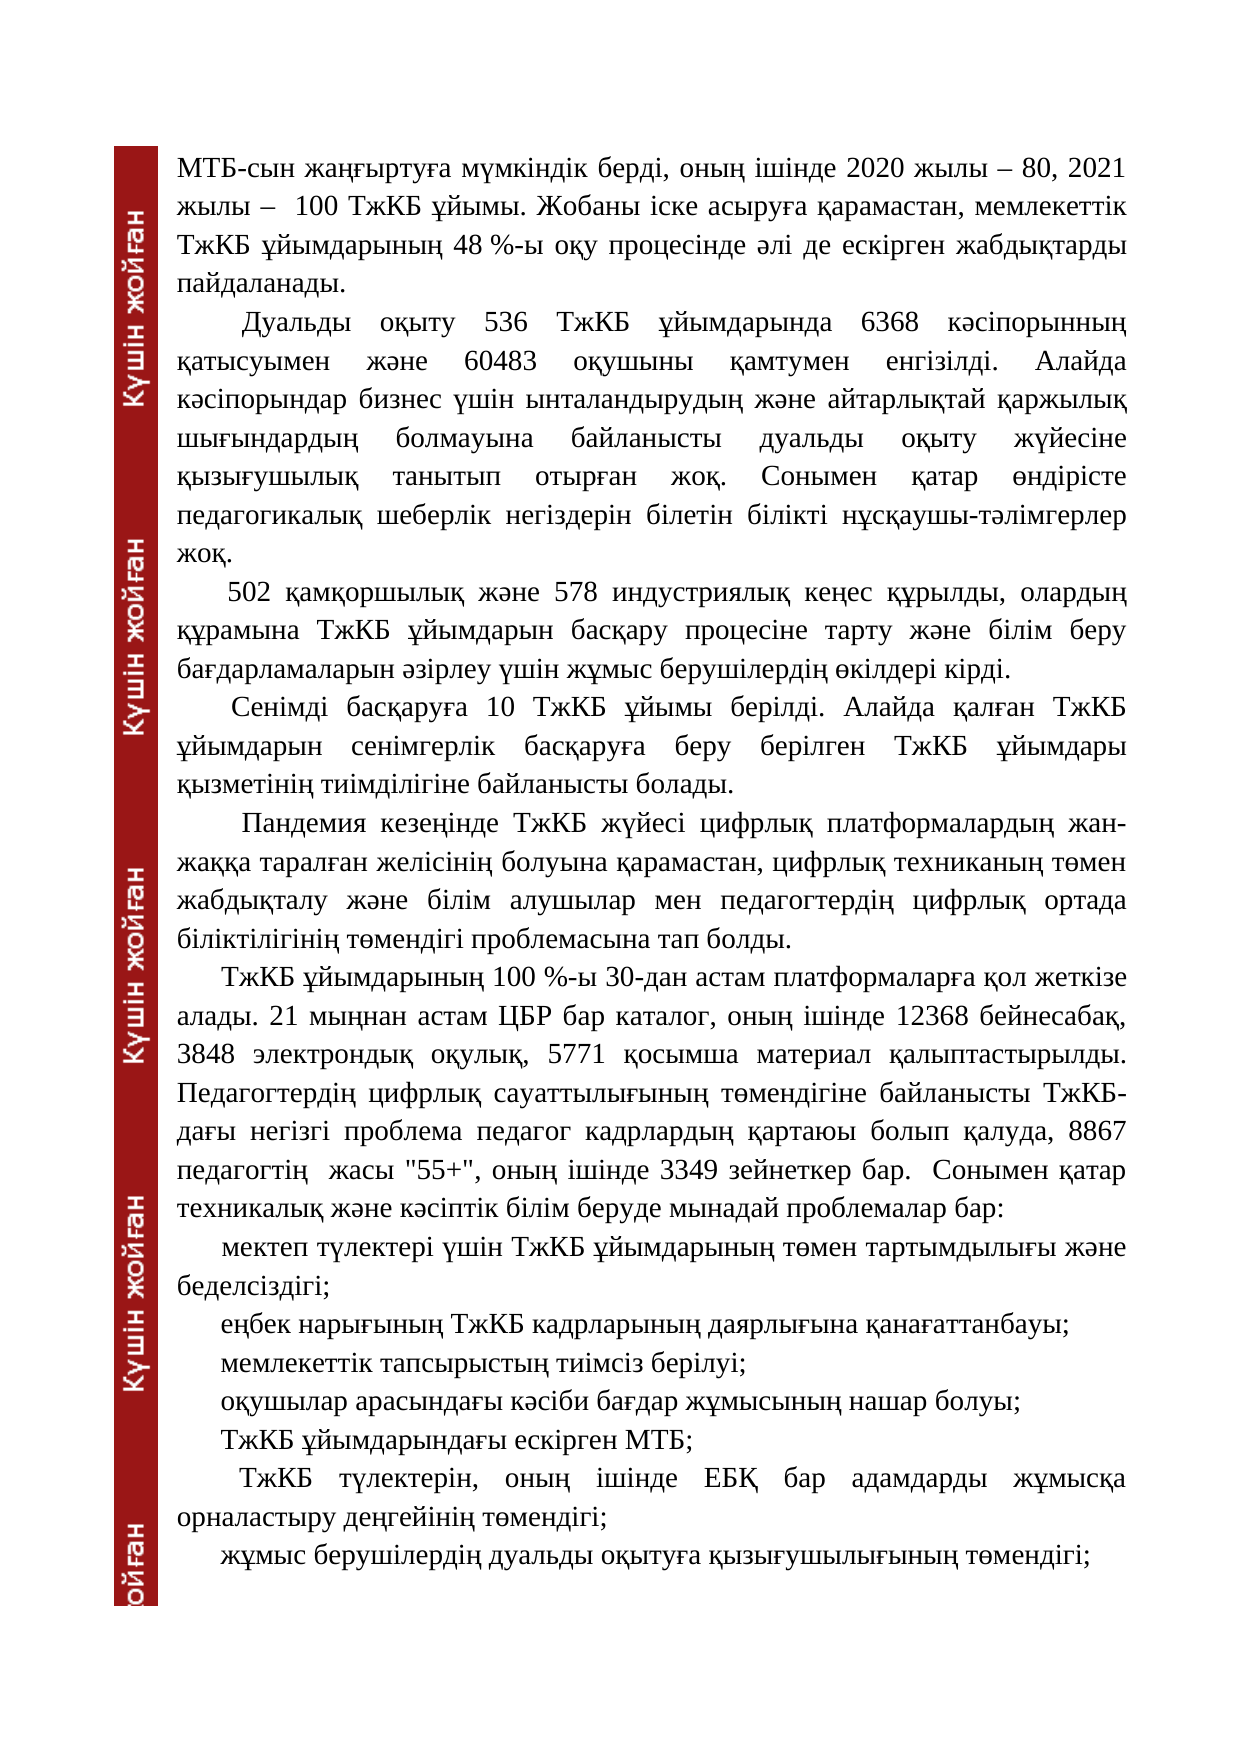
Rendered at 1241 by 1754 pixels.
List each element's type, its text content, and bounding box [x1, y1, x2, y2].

picture [114, 1340, 158, 1345]
text Дуальды оқыту 536 ТжКБ ұйымдарында 6368 кәсіпорынның қатысуымен және 60483 оқушыны қамтумен енгізілді. Алайда кәсіпорындар бизнес үшін ынталандырудың және айтарлықтай қаржылық шығындардың болмауына байланысты дуальды оқыту жүйесіне қызығушылық танытып отырған жоқ. Сонымен қатар өндірісте педагогикалық шеберлік негіздерін білетін білікті нұсқаушы-тәлімгерлер жоқ. [112, 304, 1128, 569]
text ТжКБ түлектерін, оның ішінде ЕБҚ бар адамдарды жұмысқа орналастыру деңгейінің төмендігі; [112, 1460, 1128, 1532]
text ТжКБ ұйымдарындағы ескірген МТБ; [112, 1422, 1128, 1455]
picture [114, 1417, 158, 1422]
text оқушылар арасындағы кәсіби бағдар жұмысының нашар болуы; [112, 1383, 1128, 1417]
picture [114, 684, 158, 689]
text еңбек нарығының ТжКБ кадрларының даярлығына қанағаттанбауы; [112, 1306, 1128, 1340]
text Пандемия кезеңінде ТжКБ жүйесі цифрлық платформалардың жан-жаққа таралған желісінің болуына қарамастан, цифрлық техниканың төмен жабдықталу және білім алушылар мен педагогтердің цифрлық ортада біліктілігінің төмендігі проблемасына тап болды. [112, 805, 1128, 954]
picture [114, 569, 158, 574]
text мектеп түлектері үшін ТжКБ ұйымдарының төмен тартымдылығы және беделсіздігі; [112, 1229, 1128, 1301]
picture [114, 1571, 158, 1606]
picture [114, 1532, 158, 1537]
picture [114, 1455, 158, 1460]
picture [114, 1301, 158, 1306]
text мемлекеттік тапсырыстың тиімсіз берілуі; [112, 1345, 1128, 1378]
text жұмыс берушілердің дуальды оқытуға қызығушылығының төмендігі; [112, 1537, 1128, 1571]
text 502 қамқоршылық және 578 индустриялық кеңес құрылды, олардың құрамына ТжКБ ұйымдарын басқару процесіне тарту және білім беру бағдарламаларын әзірлеу үшін жұмыс берушілердің өкілдері кірді. [112, 574, 1128, 684]
picture [114, 1224, 158, 1229]
text Сенімді басқаруға 10 ТжКБ ұйымы берілді. Алайда қалған ТжКБ ұйымдарын сенімгерлік басқаруға беру берілген ТжКБ ұйымдары қызметінің тиімділігіне байланысты болады. [112, 689, 1128, 800]
picture [114, 1378, 158, 1383]
picture [114, 954, 158, 959]
picture [114, 299, 158, 304]
picture [114, 146, 158, 150]
text ТжКБ ұйымдарының 100 %-ы 30-дан астам платформаларға қол жеткізе алады. 21 мыңнан астам ЦБР бар каталог, оның ішінде 12368 бейнесабақ, 3848 электрондық оқулық, 5771 қосымша материал қалыптастырылды. Педагогтердің цифрлық сауаттылығының төмендігіне байланысты ТжКБ-дағы негізгі проблема педагог кадрлардың қартаюы болып қалуда, 8867 педагогтің жасы "55+", оның ішінде 3349 зейнеткер бар. Сонымен қатар техникалық және кәсіптік білім беруде мынадай проблемалар бар: [112, 959, 1128, 1224]
picture [114, 800, 158, 805]
